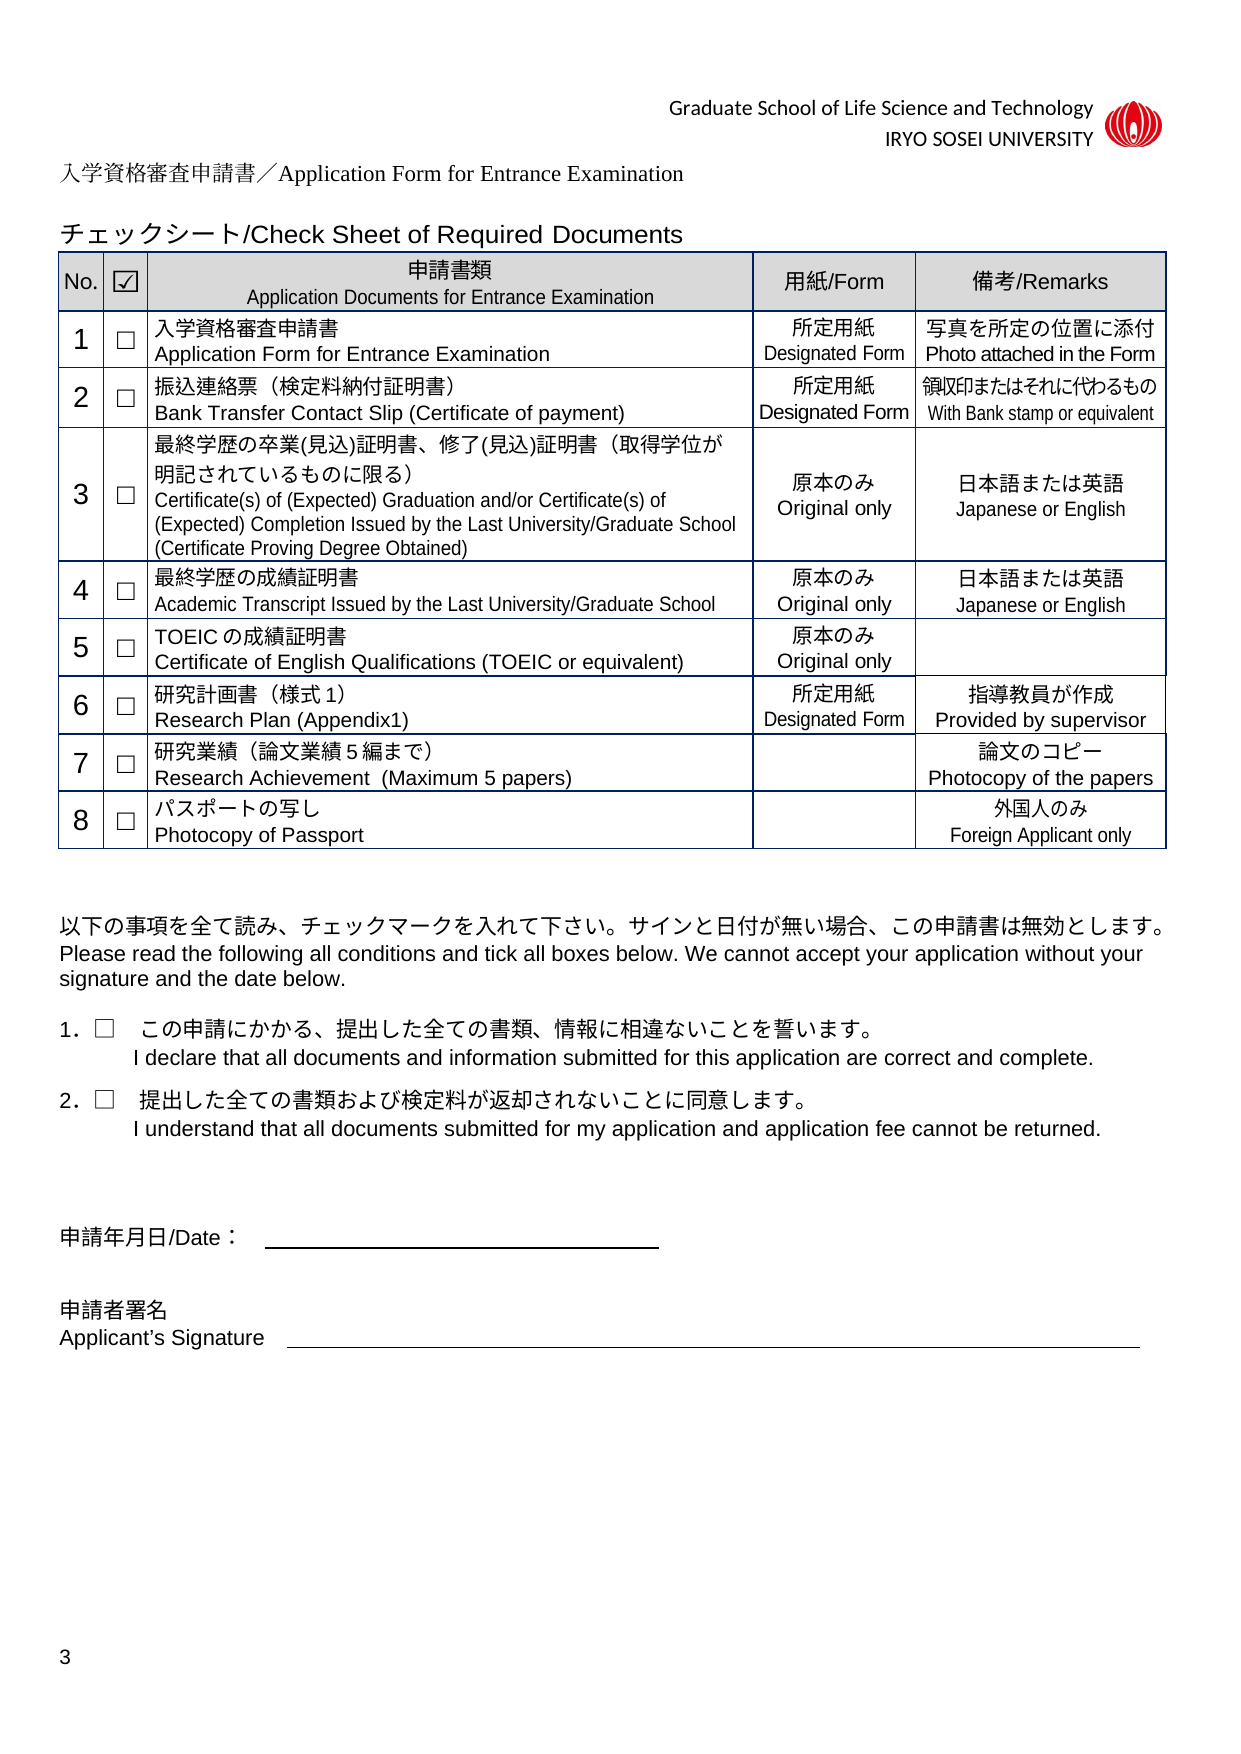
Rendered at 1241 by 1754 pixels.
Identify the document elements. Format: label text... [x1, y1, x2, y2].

table_cell 5 [59, 619, 103, 675]
table_cell □ [104, 562, 147, 617]
text 申請年月日/Date： [59, 1220, 1181, 1251]
table_cell 入学資格審査申請書 Application Form for Entrance Examination [148, 312, 752, 367]
table_cell 日本語または英語 Japanese or English [916, 562, 1165, 617]
table_cell 指導教員が作成 Provided by supervisor [916, 676, 1165, 733]
table_cell □ [104, 792, 147, 848]
table_cell 原本のみ Original only [754, 619, 915, 675]
table_cell 日本語または英語 Japanese or English [916, 428, 1165, 560]
table_cell □ [104, 677, 147, 733]
table_cell 所定用紙 Designated Form [754, 677, 915, 733]
table_cell [916, 619, 1165, 675]
table_cell [754, 792, 915, 848]
table_cell TOEICの成績証明書 Certificate of English Qualifications (TOEIC or equivalent) [148, 619, 752, 675]
table_cell □ [104, 428, 147, 560]
text 2．□ 提出した全ての書類および検定料が返却されないことに同意します。 [59, 1082, 1181, 1115]
table_cell □ [104, 619, 147, 675]
table_cell 研究計画書（様式1） Research Plan (Appendix1) [148, 677, 752, 733]
table_cell 振込連絡票（検定料納付証明書） Bank Transfer Contact Slip (Certificate of payment) [148, 368, 752, 426]
table_cell 4 [59, 562, 103, 617]
table_cell 論文のコピー Photocopy of the papers [916, 734, 1165, 790]
table_header 用紙/Form [754, 253, 915, 310]
text I understand that all documents submitted for my application and application fee cannot be returned. [133, 1115, 1181, 1141]
table_cell 研究業績（論文業績5編まで） Research Achievement (Maximum 5 papers) [148, 735, 752, 790]
table_cell 所定用紙 Designated Form [754, 368, 915, 426]
text I declare that all documents and information submitted for this application are correct and complete. [133, 1044, 1181, 1070]
text チェックシート/Check Sheet of Required Documents [59, 215, 1181, 251]
table_cell □ [104, 368, 147, 426]
table_cell 写真を所定の位置に添付 Photo attached in the Form [916, 312, 1165, 367]
text 1．□ この申請にかかる、提出した全ての書類、情報に相違ないことを誓います。 [59, 1011, 1181, 1044]
table_cell 領収印またはそれに代わるもの With Bank stamp or equivalent [916, 368, 1165, 426]
table_cell 所定用紙 Designated Form [754, 312, 915, 367]
table_cell 外国人のみ Foreign Applicant only [916, 792, 1165, 848]
picture [1105, 101, 1162, 147]
table_cell 2 [59, 368, 103, 426]
table_header 申請書類 Application Documents for Entrance Examination [148, 253, 752, 310]
table_cell 1 [59, 312, 103, 367]
table_cell □ [104, 312, 147, 367]
table_cell 原本のみ Original only [754, 428, 915, 560]
subtitle Applicant’s Signature [59, 1324, 1181, 1349]
table_cell 8 [59, 792, 103, 848]
table_cell 3 [59, 428, 103, 560]
table_cell 最終学歴の卒業(見込)証明書、修了(見込)証明書（取得学位が明記されているものに限る） Certificate(s) of (Expected) Graduation and/or Certificate(s) of (Expected) Completion Issued by the Last University/Graduate School (Certificate Proving Degree Obtained) [148, 428, 752, 560]
table_cell 6 [59, 677, 103, 733]
subtitle 以下の事項を全て読み、チェックマークを入れて下さい。サインと日付が無い場合、この申請書は無効とします。 [59, 909, 1181, 940]
subtitle 申請者署名 [59, 1294, 1181, 1324]
table_header No. [59, 253, 103, 310]
table_cell パスポートの写し Photocopy of Passport [148, 792, 752, 848]
table_cell [754, 735, 915, 790]
table_cell 7 [59, 735, 103, 790]
table_cell 最終学歴の成績証明書 Academic Transcript Issued by the Last University/Graduate School [148, 562, 752, 617]
text Please read the following all conditions and tick all boxes below. We cannot accept your application without your signature and the date below. [59, 940, 1181, 991]
table_header 備考/Remarks [916, 253, 1165, 310]
table_header ☑ [104, 253, 147, 310]
table_cell □ [104, 735, 147, 790]
table_cell 原本のみ Original only [754, 562, 915, 617]
